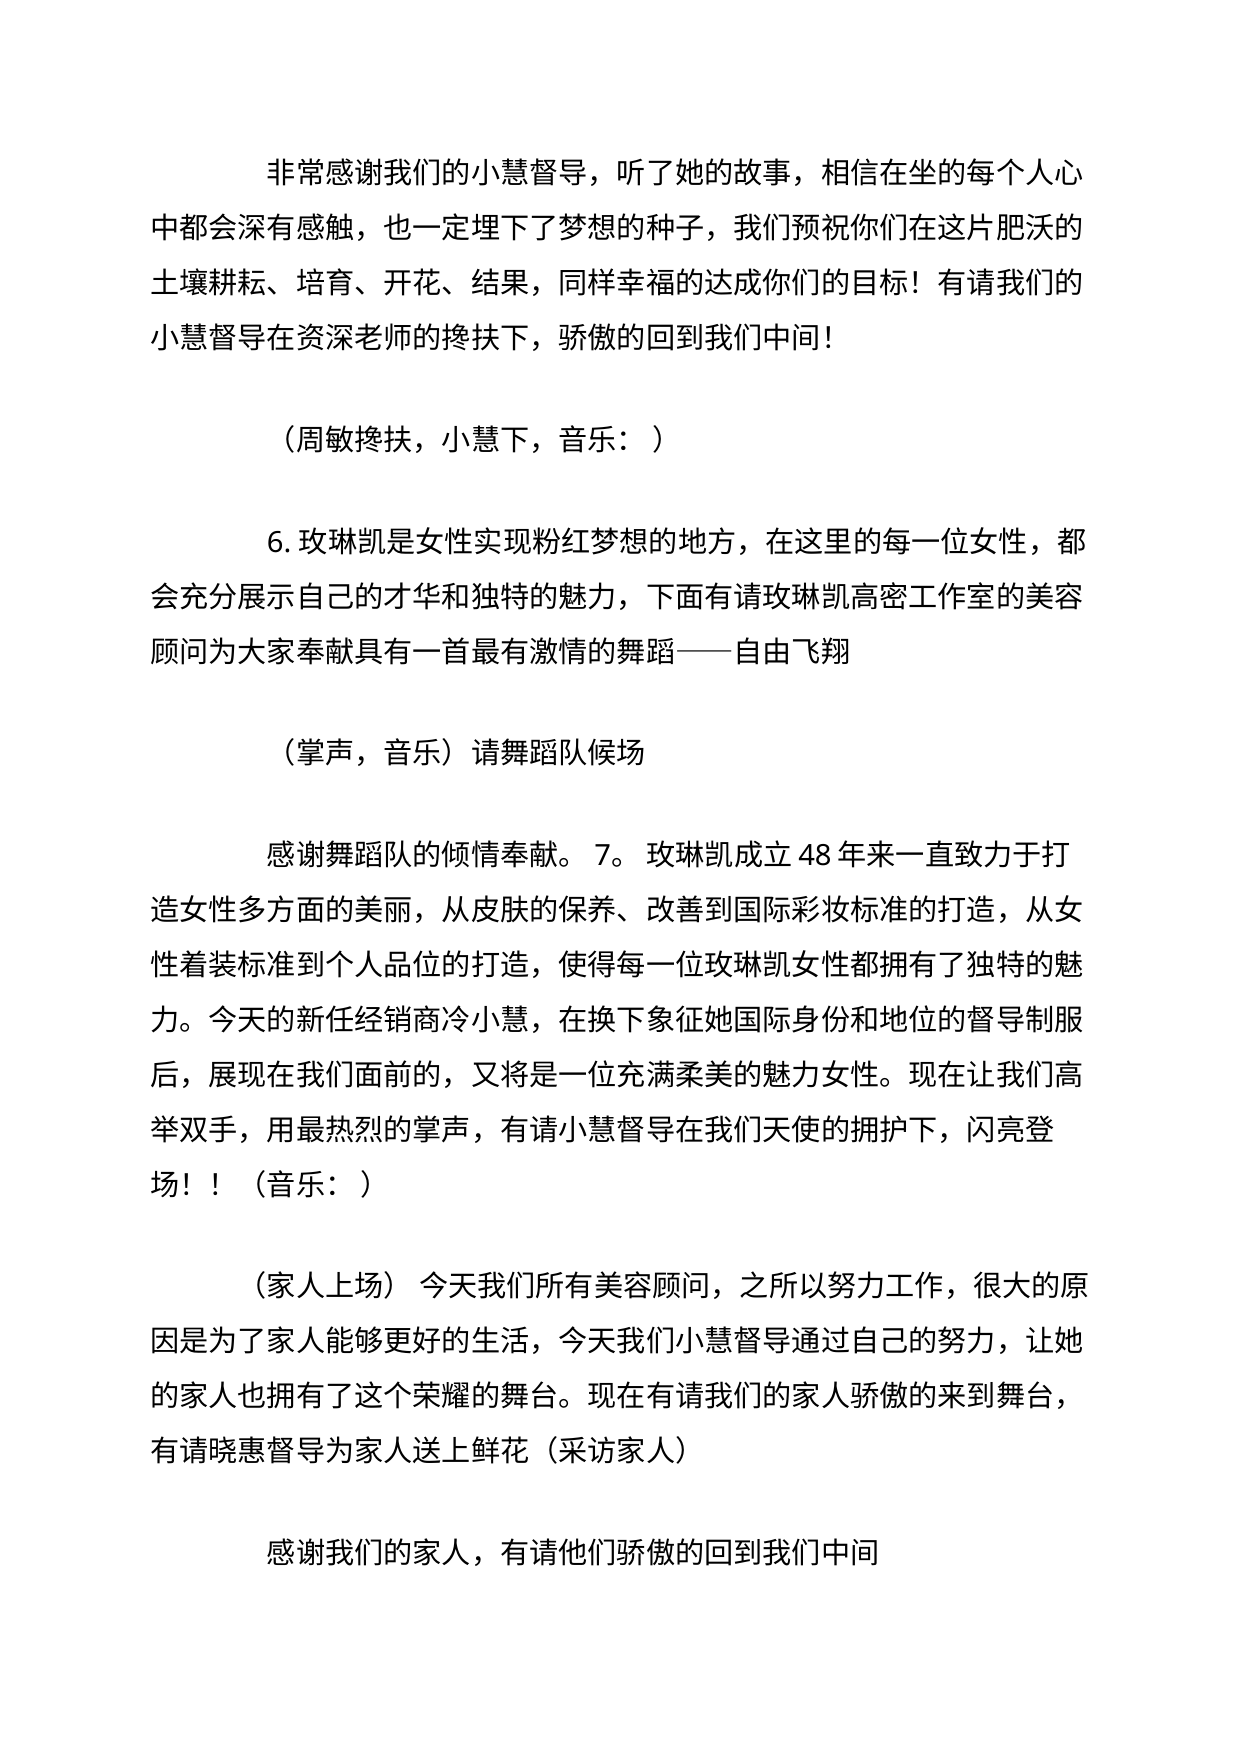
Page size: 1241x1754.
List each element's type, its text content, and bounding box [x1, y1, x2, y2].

text （掌声，音乐）请舞蹈队候场 [150, 730, 1090, 772]
text 感谢我们的家人，有请他们骄傲的回到我们中间 [150, 1529, 1090, 1572]
text 感谢舞蹈队的倾情奉献。 7。 玫琳凯成立48年来一直致力于打造女性多方面的美丽，从皮肤的保养、改善到国际彩妆标准的打造，从女性着装标准到个人品位的打造，使得每一位玫琳凯女性都拥有了独特的魅力。今天的新任经销商冷小慧，在换下象征她国际身份和地位的督导制服后，展现在我们面前的，又将是一位充满柔美的魅力女性。现在让我们高举双手，用最热烈的掌声，有请小慧督导在我们天使的拥护下，闪亮登场！！（音乐： ） [150, 832, 1090, 1203]
text 6. 玫琳凯是女性实现粉红梦想的地方，在这里的每一位女性，都会充分展示自己的才华和独特的魅力，下面有请玫琳凯高密工作室的美容顾问为大家奉献具有一首最有激情的舞蹈——自由飞翔 [150, 518, 1090, 670]
text （家人上场） 今天我们所有美容顾问，之所以努力工作，很大的原因是为了家人能够更好的生活，今天我们小慧督导通过自己的努力，让她的家人也拥有了这个荣耀的舞台。现在有请我们的家人骄傲的来到舞台，有请晓惠督导为家人送上鲜花（采访家人） [150, 1263, 1090, 1470]
text 非常感谢我们的小慧督导，听了她的故事，相信在坐的每个人心中都会深有感触，也一定埋下了梦想的种子，我们预祝你们在这片肥沃的土壤耕耘、培育、开花、结果，同样幸福的达成你们的目标！有请我们的小慧督导在资深老师的搀扶下，骄傲的回到我们中间！ [150, 150, 1090, 357]
text （周敏搀扶，小慧下，音乐： ） [150, 416, 1090, 459]
